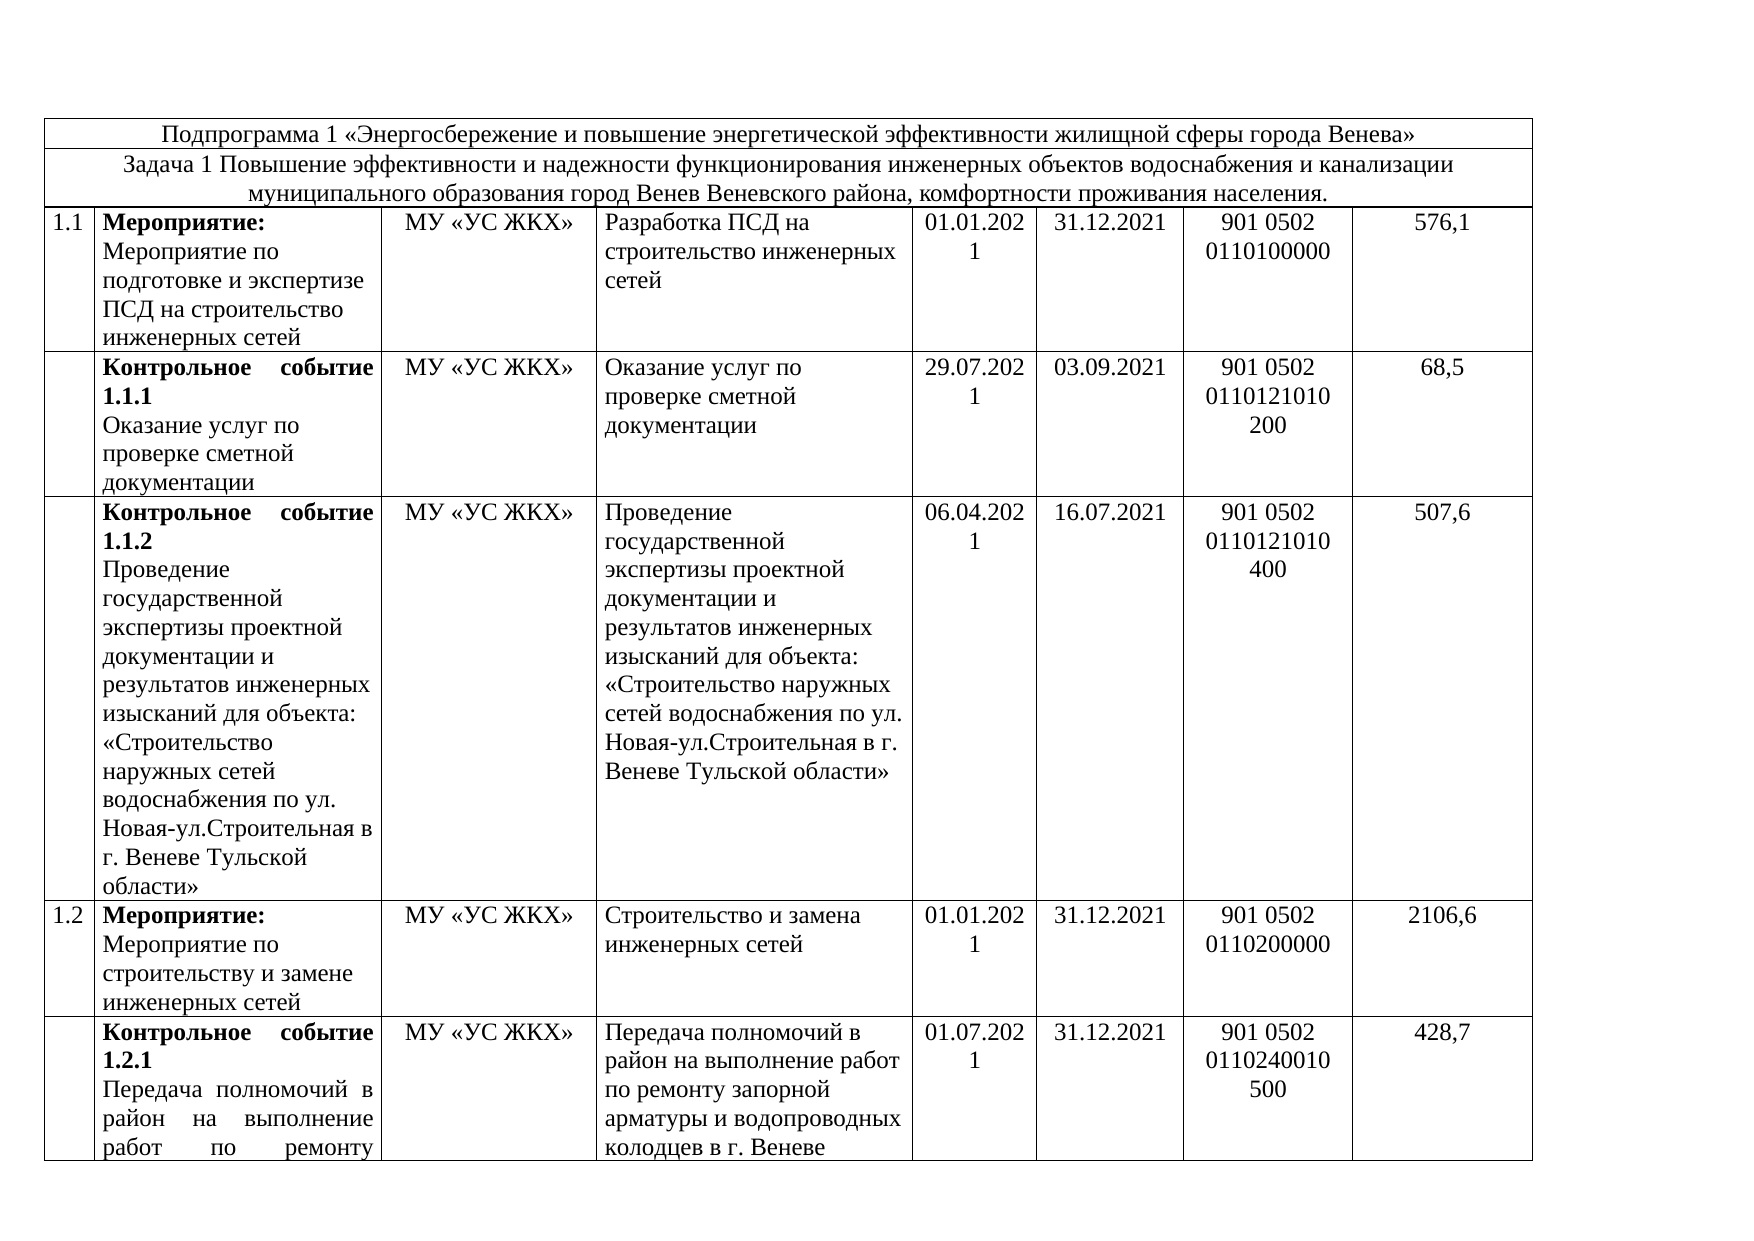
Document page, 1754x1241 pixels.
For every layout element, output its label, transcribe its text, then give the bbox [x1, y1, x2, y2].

table_cell Оказание услуг по проверке сметной документации [597, 352, 912, 496]
table_cell 31.12.2021 [1037, 208, 1183, 351]
table_cell Подпрограмма 1 «Энергосбережение и повышение энергетической эффективности жилищной сферы города Венева» [45, 119, 1532, 148]
table_cell 901 0502 0110121010 200 [1184, 352, 1352, 496]
table_cell Проведение государственной экспертизы проектной документации и результатов инженерных изысканий для объекта: «Строительство наружных сетей водоснабжения по ул. Новая-ул.Строительная в г. Веневе Тульской области» [597, 497, 912, 899]
table_cell 428,7 [1353, 1017, 1532, 1160]
table_cell Разработка ПСД на строительство инженерных сетей [597, 208, 912, 351]
table_cell 01.07.2021 [913, 1017, 1036, 1160]
table_cell 507,6 [1353, 497, 1532, 899]
table_cell 68,5 [1353, 352, 1532, 496]
table_cell Мероприятие: Мероприятие по подготовке и экспертизе ПСД на строительство инженерных сетей [95, 208, 381, 351]
table_cell 901 0502 0110100000 [1184, 208, 1352, 351]
table_cell 901 0502 0110200000 [1184, 901, 1352, 1016]
table_cell [45, 352, 94, 496]
table_cell 03.09.2021 [1037, 352, 1183, 496]
table_cell 2106,6 [1353, 901, 1532, 1016]
table_cell Задача 1 Повышение эффективности и надежности функционирования инженерных объектов водоснабжения и канализации муниципального образования город Венев Веневского района, комфортности проживания населения. [45, 149, 1532, 206]
table_cell Строительство и замена инженерных сетей [597, 901, 912, 1016]
table_cell [45, 1017, 94, 1160]
table_cell МУ «УС ЖКХ» [382, 497, 596, 899]
table_cell МУ «УС ЖКХ» [382, 352, 596, 496]
table_cell 31.12.2021 [1037, 901, 1183, 1016]
table_cell 01.01.2021 [913, 208, 1036, 351]
table_cell 06.04.2021 [913, 497, 1036, 899]
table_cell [597, 1017, 912, 1160]
table_cell 31.12.2021 [1037, 1017, 1183, 1160]
table_cell 16.07.2021 [1037, 497, 1183, 899]
table_cell 901 0502 0110121010 400 [1184, 497, 1352, 899]
table_cell МУ «УС ЖКХ» [382, 208, 596, 351]
table_cell МУ «УС ЖКХ» [382, 1017, 596, 1160]
table_cell 29.07.2021 [913, 352, 1036, 496]
table_cell 1.1 [45, 208, 94, 351]
table_cell МУ «УС ЖКХ» [382, 901, 596, 1016]
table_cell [1184, 1017, 1352, 1160]
table_cell Контрольное событие 1.1.1 Оказание услуг по проверке сметной документации [95, 352, 381, 496]
table_cell 576,1 [1353, 208, 1532, 351]
table_cell [45, 497, 94, 899]
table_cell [95, 1017, 381, 1160]
table_cell Мероприятие: Мероприятие по строительству и замене инженерных сетей [95, 901, 381, 1016]
table_cell Контрольное событие 1.1.2 Проведение государственной экспертизы проектной документации и результатов инженерных изысканий для объекта: «Строительство наружных сетей водоснабжения по ул. Новая-ул.Строительная в г. Веневе Тульской области» [95, 497, 381, 899]
table_cell 01.01.2021 [913, 901, 1036, 1016]
table_cell 1.2 [45, 901, 94, 1016]
